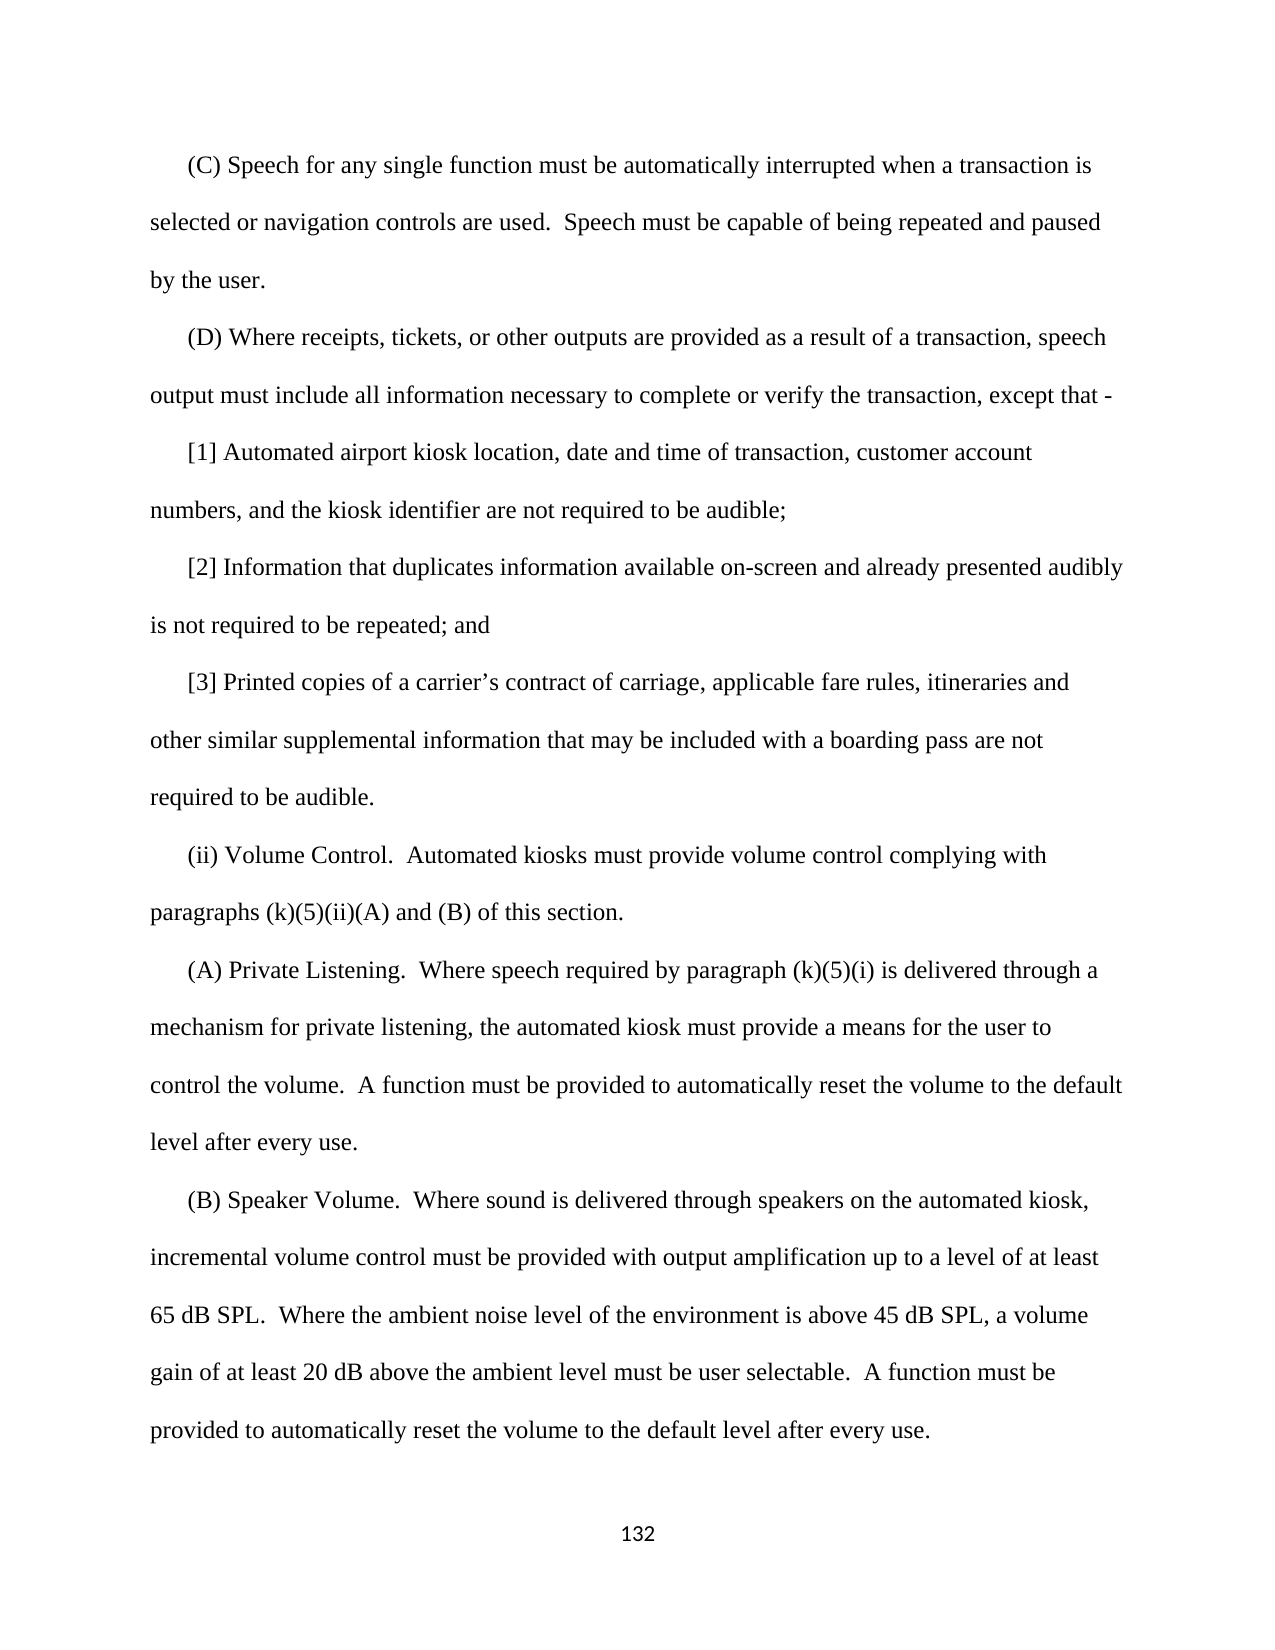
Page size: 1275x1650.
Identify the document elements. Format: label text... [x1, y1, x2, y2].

text (A) Private Listening. Where speech required by paragraph (k)(5)(i) is delivered through a mechanism for private listening, the automated kiosk must provide a means for the user to control the volume. A function must be provided to automatically reset the volume to the default level after every use. [150, 955, 1125, 1156]
text [2] Information that duplicates information available on-screen and already presented audibly is not required to be repeated; and [150, 552, 1125, 639]
text [3] Printed copies of a carrier’s contract of carriage, applicable fare rules, itineraries and other similar supplemental information that may be included with a boarding pass are not required to be audible. [150, 667, 1125, 811]
text (B) Speaker Volume. Where sound is delivered through speakers on the automated kiosk, incremental volume control must be provided with output amplification up to a level of at least 65 dB SPL. Where the ambient noise level of the environment is above 45 dB SPL, a volume gain of at least 20 dB above the ambient level must be user selectable. A function must be provided to automatically reset the volume to the default level after every use. [150, 1185, 1125, 1444]
text [1] Automated airport kiosk location, date and time of transaction, customer account numbers, and the kiosk identifier are not required to be audible; [150, 437, 1125, 524]
text (ii) Volume Control. Automated kiosks must provide volume control complying with paragraphs (k)(5)(ii)(A) and (B) of this section. [150, 840, 1125, 926]
text (D) Where receipts, tickets, or other outputs are provided as a result of a transaction, speech output must include all information necessary to complete or verify the transaction, except that - [150, 322, 1125, 409]
text (C) Speech for any single function must be automatically interrupted when a transaction is selected or navigation controls are used. Speech must be capable of being repeated and paused by the user. [150, 150, 1125, 294]
